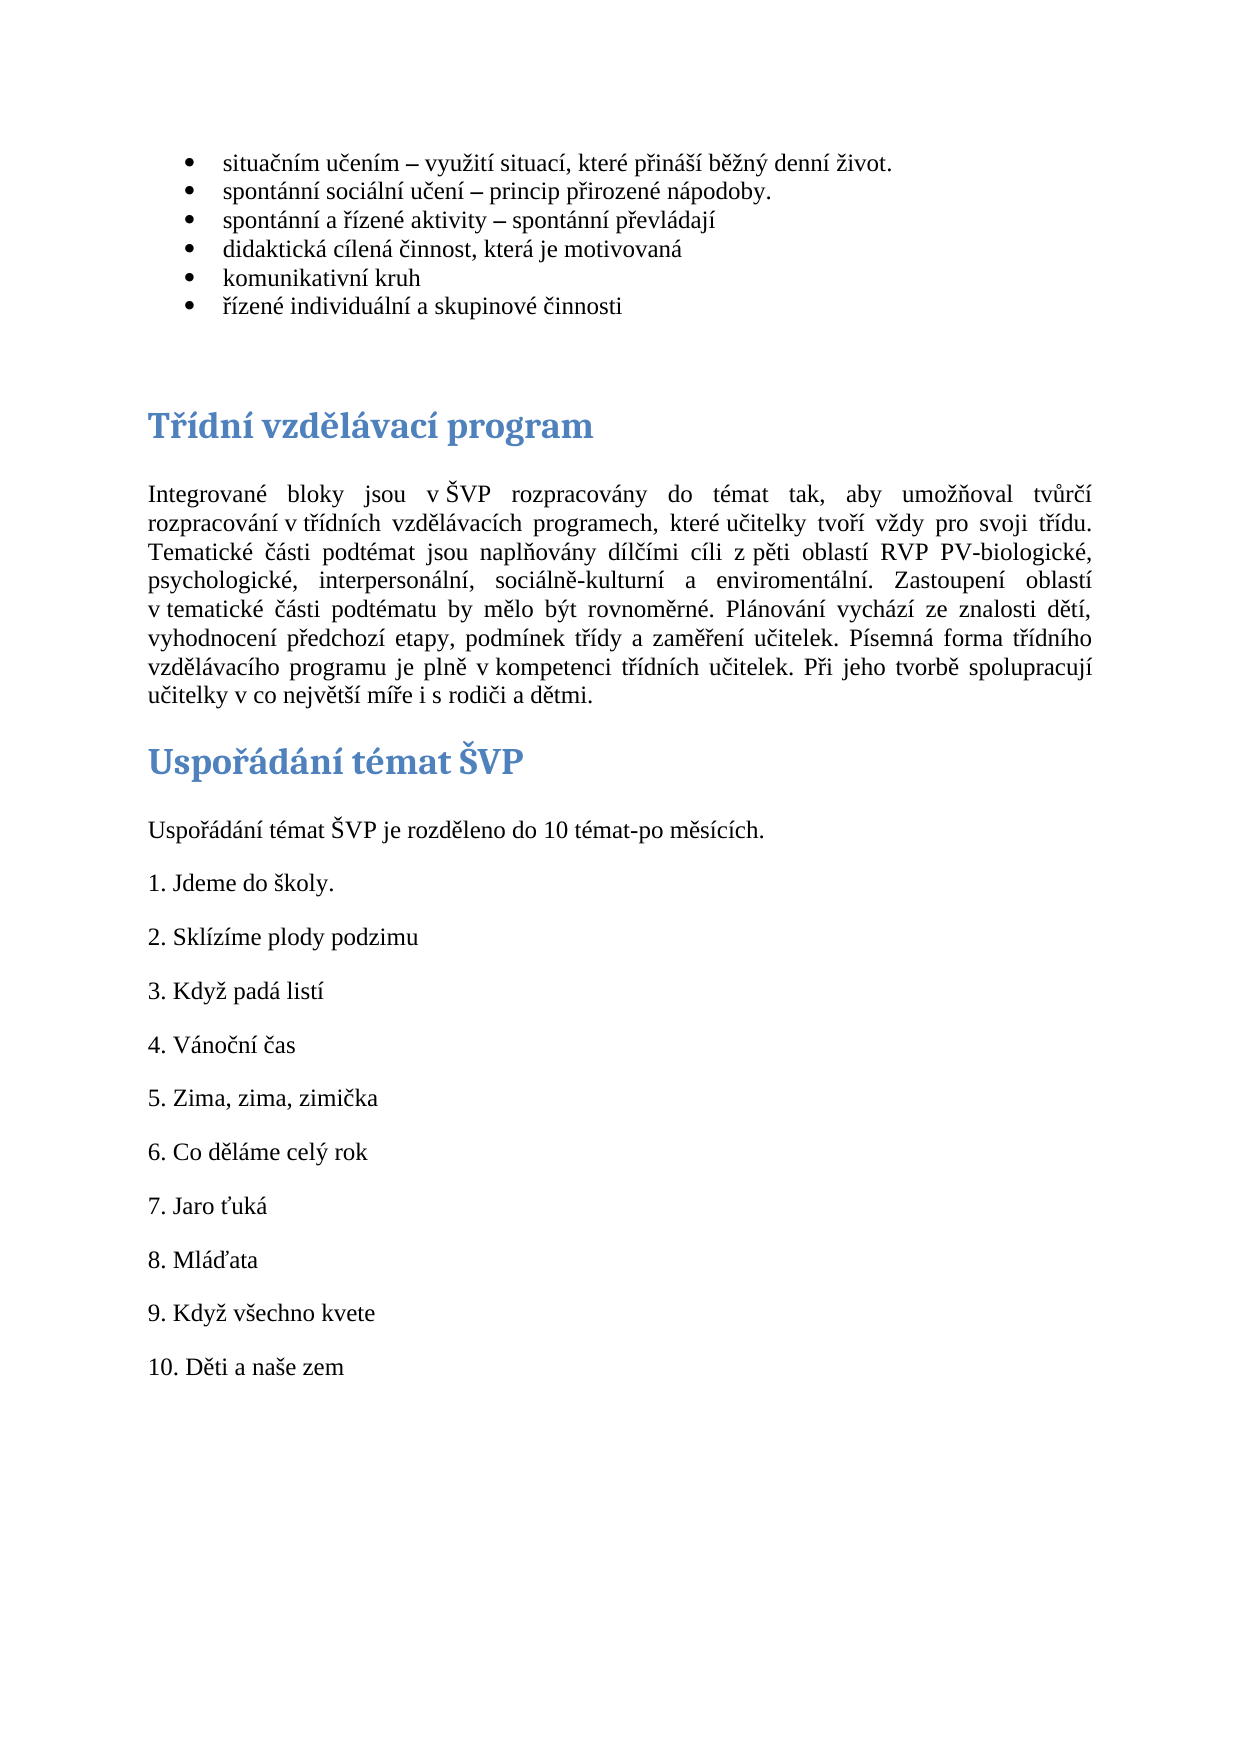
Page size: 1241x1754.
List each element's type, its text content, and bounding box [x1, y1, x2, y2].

list komunikativní kruh [185, 263, 1093, 291]
list spontánní a řízené aktivity – spontánní převládají [185, 205, 1093, 234]
text 3. Když padá listí [148, 976, 1093, 1005]
text Integrované bloky jsou v ŠVP rozpracovány do témat tak, aby umožňoval tvůrčí rozpracování v třídních vzdělávacích programech, které učitelky tvoří vždy pro svoji třídu. Tematické části podtémat jsou naplňovány dílčími cíli z pěti oblastí RVP PV-biologické, psychologické, interpersonální, sociálně-kulturní a enviromentální. Zastoupení oblastí v tematické části podtématu by mělo být rovnoměrné. Plánování vychází ze znalosti dětí, vyhodnocení předchozí etapy, podmínek třídy a zaměření učitelek. Písemná forma třídního vzdělávacího programu je plně v kompetenci třídních učitelek. Při jeho tvorbě spolupracují učitelky v co největší míře i s rodiči a dětmi. [148, 479, 1093, 709]
subtitle Třídní vzdělávací program [148, 405, 1093, 448]
text 9. Když všechno kvete [148, 1298, 1093, 1327]
subtitle Uspořádání témat ŠVP [148, 740, 1093, 783]
list spontánní sociální učení – princip přirozené nápodoby. [185, 176, 1093, 205]
text 6. Co děláme celý rok [148, 1137, 1093, 1166]
list situačním učením – využití situací, které přináší běžný denní život. [185, 148, 1093, 176]
text Uspořádání témat ŠVP je rozděleno do 10 témat-po měsících. [148, 815, 1093, 843]
text 2. Sklízíme plody podzimu [148, 922, 1093, 951]
text 8. Mláďata [148, 1245, 1093, 1273]
list řízené individuální a skupinové činnosti [185, 291, 1093, 320]
text 1. Jdeme do školy. [148, 868, 1093, 897]
text 10. Děti a naše zem [148, 1352, 1093, 1381]
text 4. Vánoční čas [148, 1030, 1093, 1058]
text 7. Jaro ťuká [148, 1191, 1093, 1220]
text 5. Zima, zima, zimička [148, 1083, 1093, 1112]
list didaktická cílená činnost, která je motivovaná [185, 234, 1093, 263]
